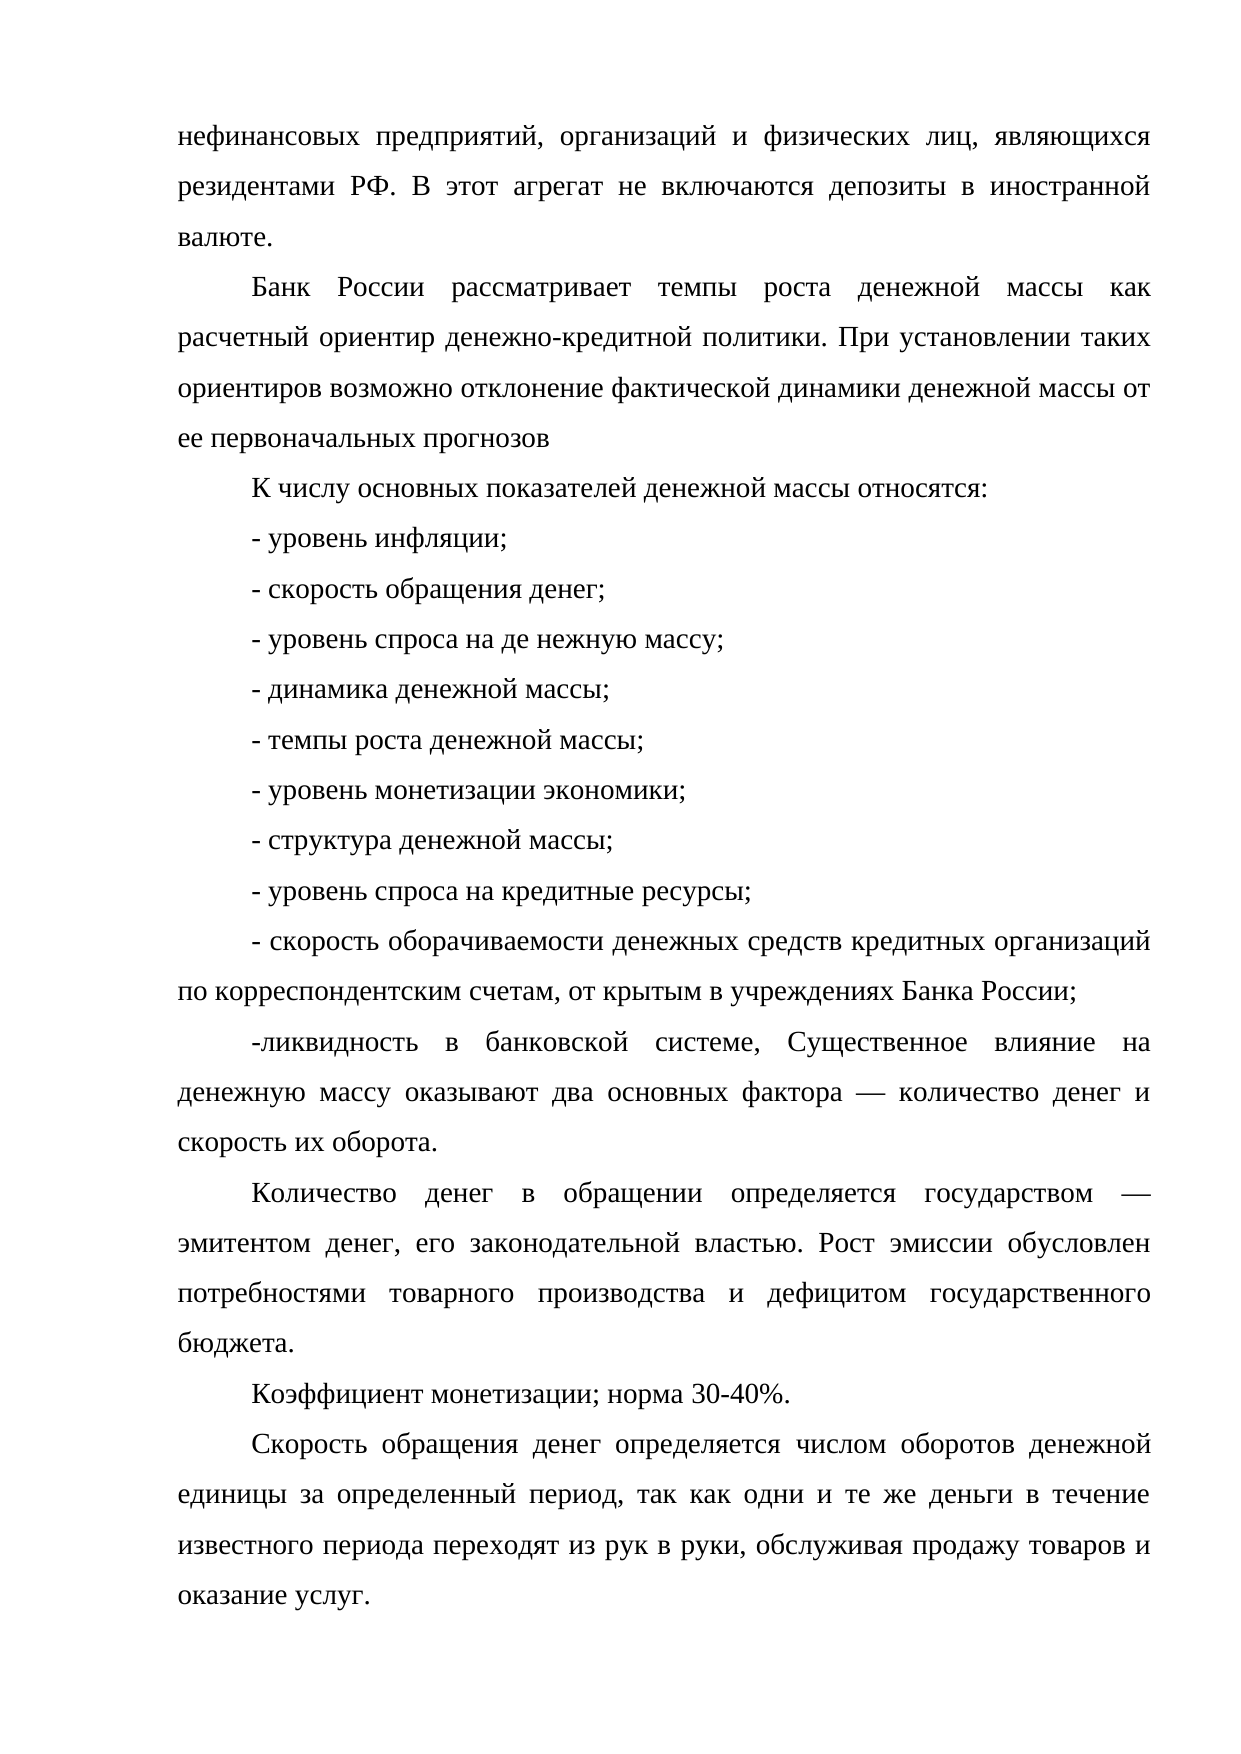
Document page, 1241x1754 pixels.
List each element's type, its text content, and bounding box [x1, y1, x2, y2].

text - темпы роста денежной массы; [177, 722, 1152, 755]
text Коэффициент монетизации; норма 30-40%. [177, 1376, 1152, 1409]
text - уровень спроса на де нежную массу; [177, 621, 1152, 655]
text Банк России рассматривает темпы роста денежной массы как расчетный ориентир денежно-кредитной политики. При установлении таких ориентиров возможно отклонение фактической динамики денежной массы от ее первоначальных прогнозов [177, 269, 1152, 453]
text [177, 118, 1152, 252]
text -ликвидность в банковской системе, Существенное влияние на денежную массу оказывают два основных фактора — количество денег и скорость их оборота. [177, 1024, 1152, 1158]
text - уровень монетизации экономики; [177, 772, 1152, 806]
text - уровень спроса на кредитные ресурсы; [177, 873, 1152, 906]
text - скорость обращения денег; [177, 571, 1152, 604]
text - скорость оборачиваемости денежных средств кредитных организаций по корреспондентским счетам, от крытым в учреждениях Банка России; [177, 923, 1152, 1007]
text Скорость обращения денег определяется числом оборотов денежной единицы за определенный период, так как одни и те же деньги в течение известного периода переходят из рук в руки, обслуживая продажу товаров и оказание услуг. [177, 1426, 1152, 1611]
text Количество денег в обращении определяется государством — эмитентом денег, его законодательной властью. Рост эмиссии обусловлен потребностями товарного производства и дефицитом государственного бюджета. [177, 1175, 1152, 1359]
text - структура денежной массы; [177, 822, 1152, 856]
text - динамика денежной массы; [177, 672, 1152, 705]
text - уровень инфляции; [177, 521, 1152, 554]
text К числу основных показателей денежной массы относятся: [177, 470, 1152, 504]
